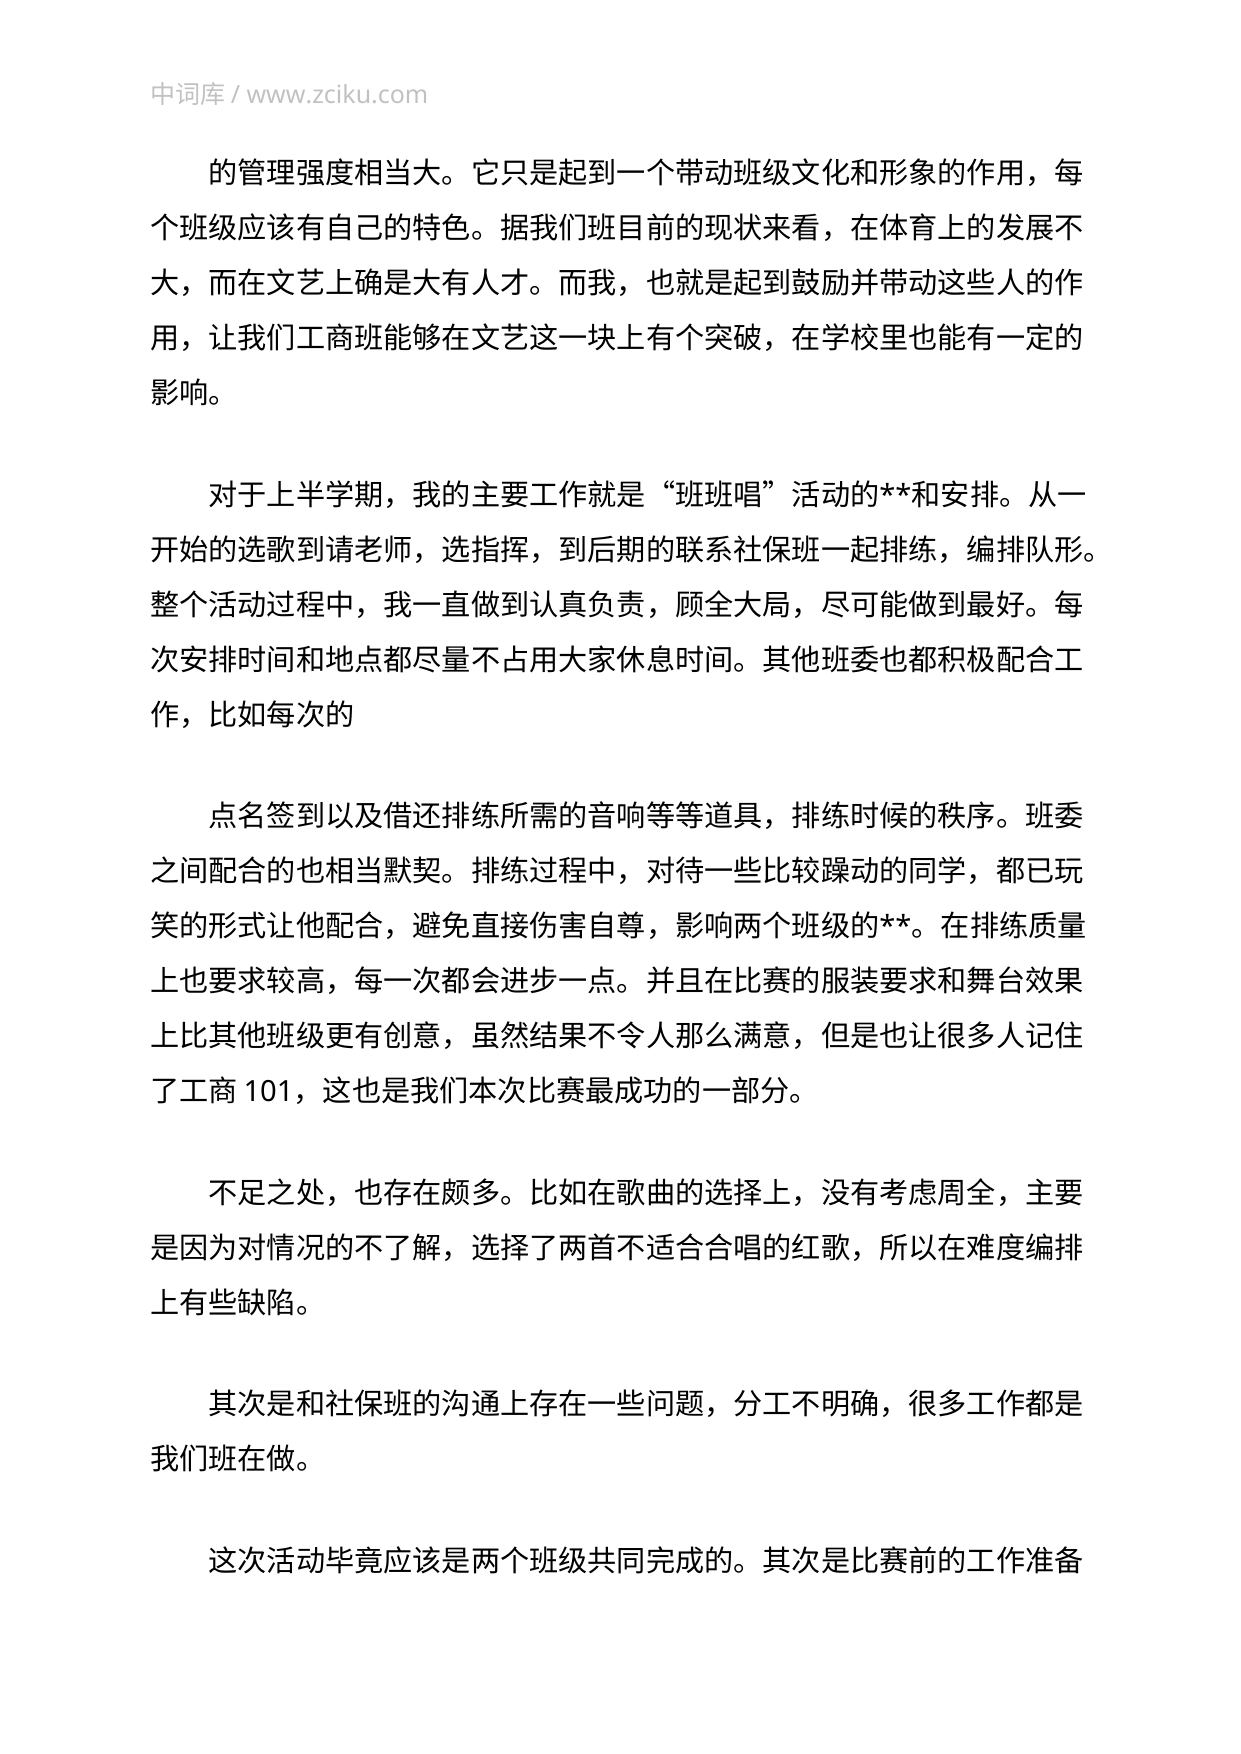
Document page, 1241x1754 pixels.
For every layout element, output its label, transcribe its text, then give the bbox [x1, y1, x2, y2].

text 的管理强度相当大。它只是起到一个带动班级文化和形象的作用，每个班级应该有自己的特色。据我们班目前的现状来看，在体育上的发展不大，而在文艺上确是大有人才。而我，也就是起到鼓励并带动这些人的作用，让我们工商班能够在文艺这一块上有个突破，在学校里也能有一定的影响。 [150, 150, 1090, 412]
text 对于上半学期，我的主要工作就是“班班唱”活动的**和安排。从一开始的选歌到请老师，选指挥，到后期的联系社保班一起排练，编排队形。整个活动过程中，我一直做到认真负责，顾全大局，尽可能做到最好。每次安排时间和地点都尽量不占用大家休息时间。其他班委也都积极配合工作，比如每次的 [150, 471, 1090, 733]
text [150, 1538, 1090, 1580]
text 其次是和社保班的沟通上存在一些问题，分工不明确，很多工作都是我们班在做。 [150, 1381, 1090, 1478]
text 点名签到以及借还排练所需的音响等等道具，排练时候的秩序。班委之间配合的也相当默契。排练过程中，对待一些比较躁动的同学，都已玩笑的形式让他配合，避免直接伤害自尊，影响两个班级的**。在排练质量上也要求较高，每一次都会进步一点。并且在比赛的服装要求和舞台效果上比其他班级更有创意，虽然结果不令人那么满意，但是也让很多人记住了工商101，这也是我们本次比赛最成功的一部分。 [150, 793, 1090, 1110]
text 不足之处，也存在颇多。比如在歌曲的选择上，没有考虑周全，主要是因为对情况的不了解，选择了两首不适合合唱的红歌，所以在难度编排上有些缺陷。 [150, 1169, 1090, 1321]
